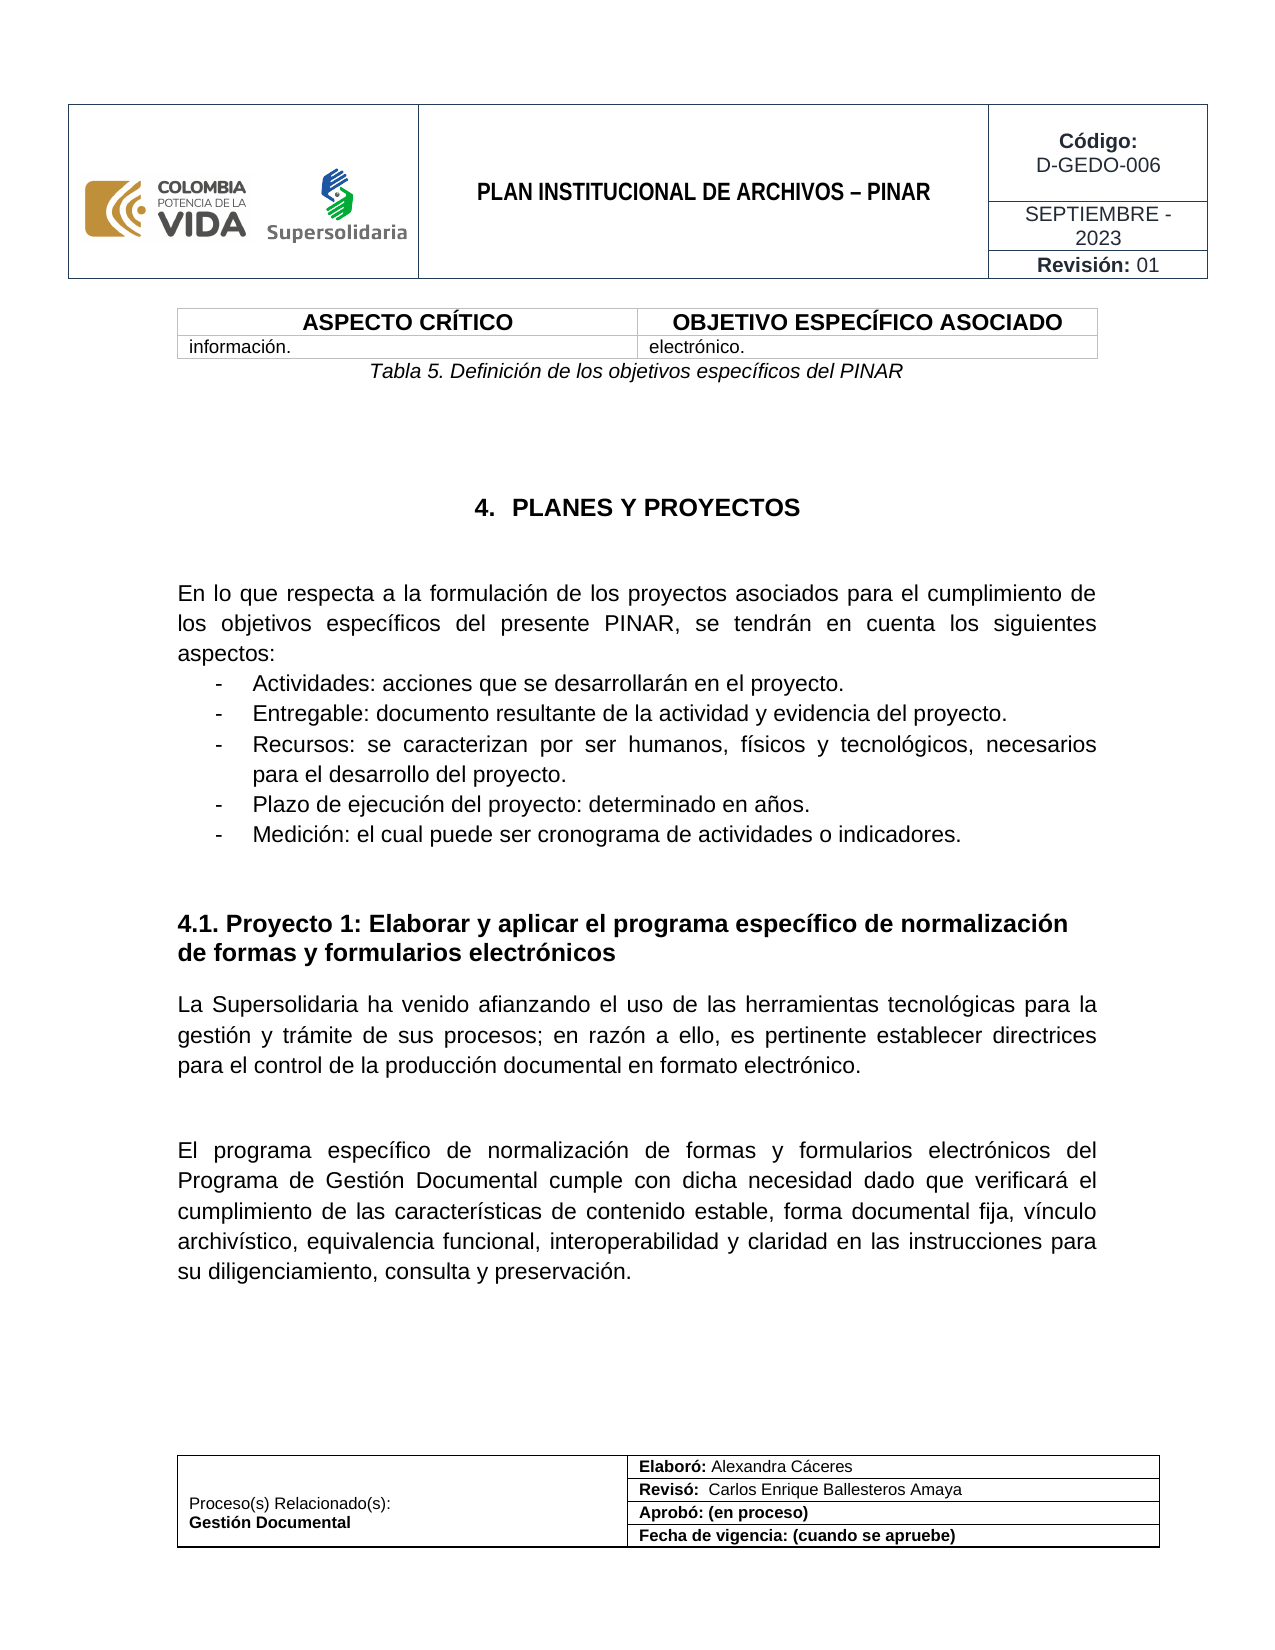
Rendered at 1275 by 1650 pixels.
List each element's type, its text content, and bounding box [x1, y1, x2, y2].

list Entregable: documento resultante de la actividad y evidencia del proyecto. [215, 700, 1098, 727]
list Plazo de ejecución del proyecto: determinado en años. [215, 791, 1098, 817]
text La Supersolidaria ha venido afianzando el uso de las herramientas tecnológicas para la gestión y trámite de sus procesos; en razón a ello, es pertinente establecer directrices para el control de la producción documental en formato electrónico. [177, 991, 1098, 1078]
list Medición: el cual puede ser cronograma de actividades o indicadores. [215, 821, 1098, 847]
subtitle 4.1. Proyecto 1: Elaborar y aplicar el programa específico de normalización de formas y formularios electrónicos [177, 909, 1098, 966]
text El programa específico de normalización de formas y formularios electrónicos del Programa de Gestión Documental cumple con dicha necesidad dado que verificará el cumplimiento de las características de contenido estable, forma documental fija, vínculo archivístico, equivalencia funcional, interoperabilidad y claridad en las instrucciones para su diligenciamiento, consulta y preservación. [177, 1137, 1098, 1284]
picture [78, 171, 254, 243]
text En lo que respecta a la formulación de los proyectos asociados para el cumplimiento de los objetivos específicos del presente PINAR, se tendrán en cuenta los siguientes aspectos: [177, 579, 1098, 666]
table_header OBJETIVO ESPECÍFICO ASOCIADO [638, 309, 1097, 335]
picture [259, 164, 416, 245]
list Recursos: se caracterizan por ser humanos, físicos y tecnológicos, necesarios para el desarrollo del proyecto. [215, 731, 1098, 787]
list Actividades: acciones que se desarrollarán en el proyecto. [215, 670, 1098, 696]
table_header ASPECTO CRÍTICO [178, 309, 637, 335]
subtitle PLANES Y PROYECTOS [177, 493, 1098, 522]
